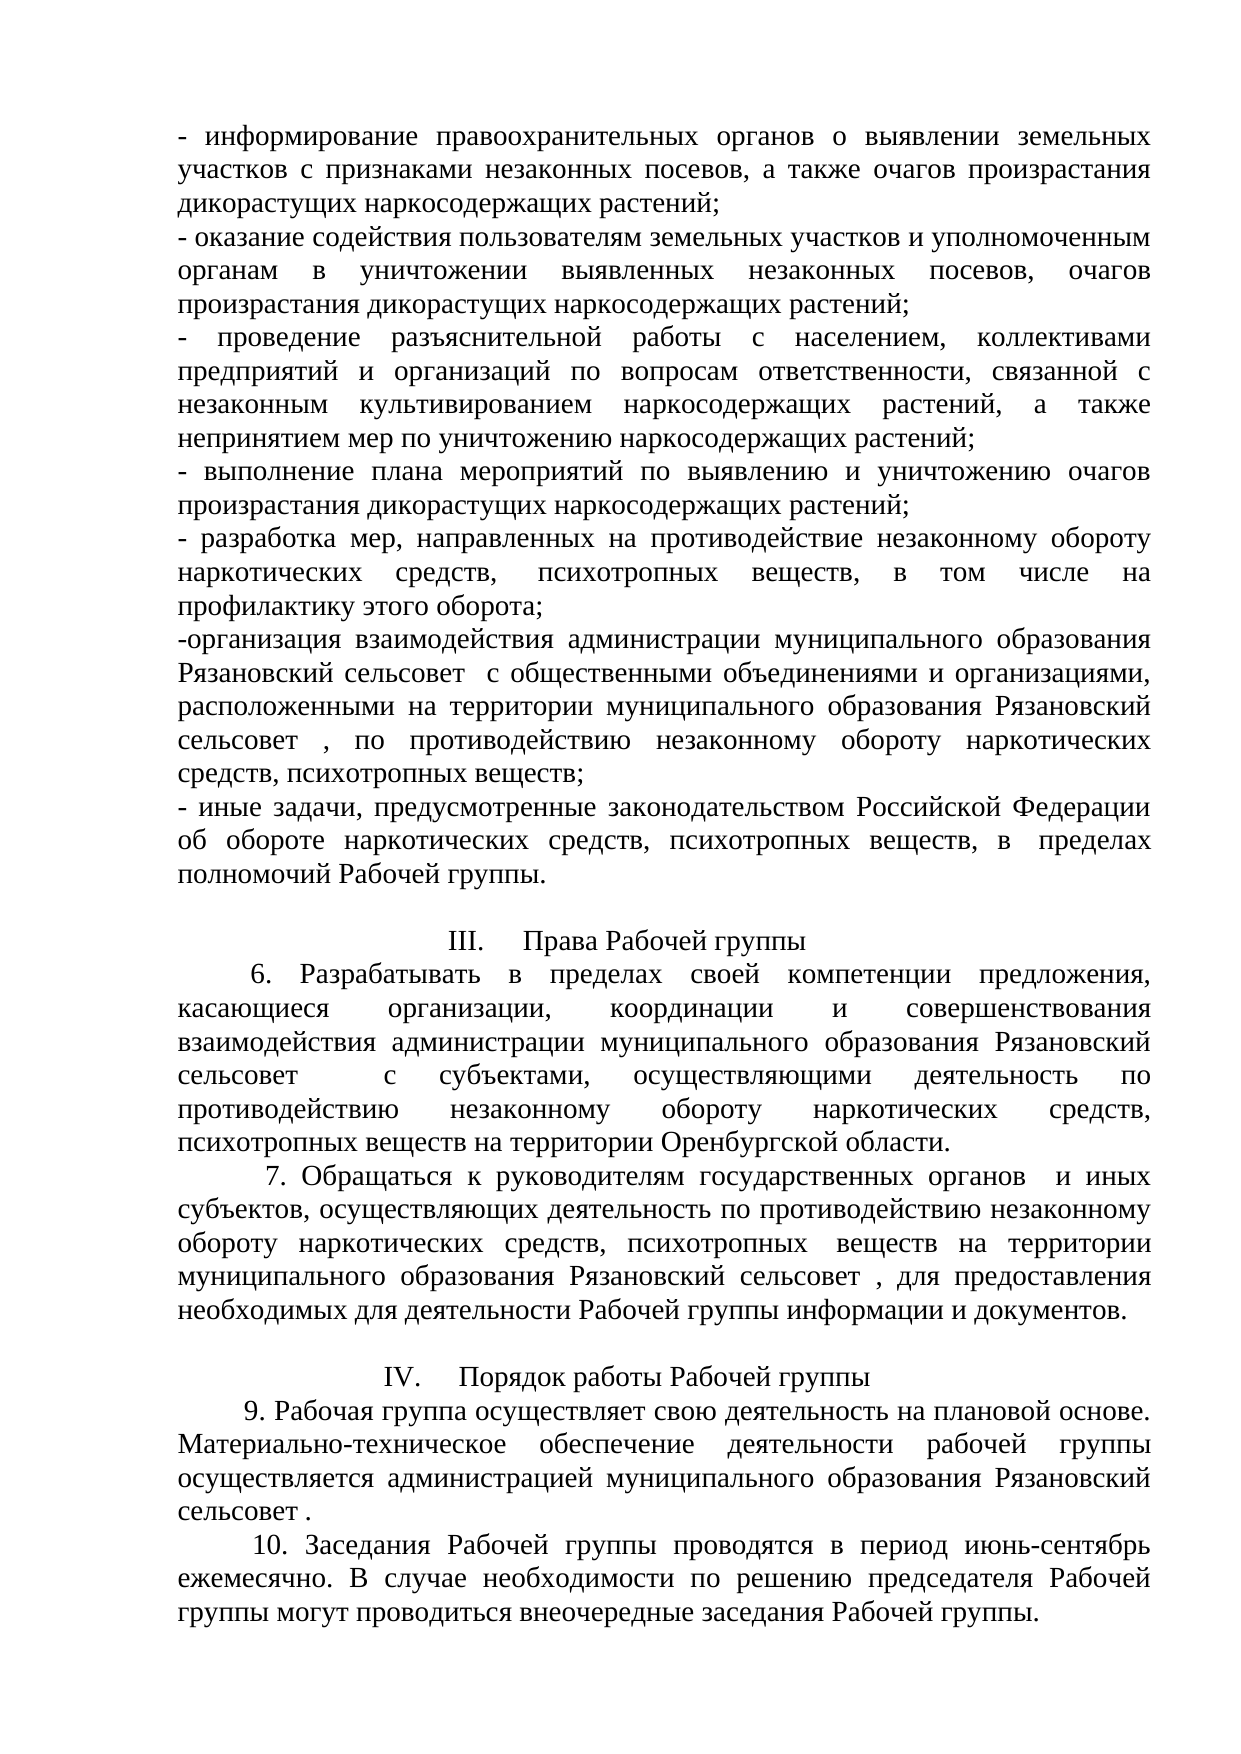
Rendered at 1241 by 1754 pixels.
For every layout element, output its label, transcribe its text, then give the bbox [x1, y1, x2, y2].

text -организация взаимодействия администрации муниципального образования Рязановский сельсовет с общественными объединениями и организациями, расположенными на территории муниципального образования Рязановский сельсовет , по противодействию незаконному обороту наркотических средств, психотропных веществ; [177, 621, 1152, 789]
text 10. Заседания Рабочей группы проводятся в период июнь-сентябрь ежемесячно. В случае необходимости по решению председателя Рабочей группы могут проводиться внеочередные заседания Рабочей группы. [177, 1527, 1152, 1627]
list Порядок работы Рабочей группы [102, 1359, 1152, 1393]
text - разработка мер, направленных на противодействие незаконному обороту наркотических средств, психотропных веществ, в том числе на профилактику этого оборота; [177, 521, 1152, 621]
text 7. Обращаться к руководителям государственных органов и иных субъектов, осуществляющих деятельность по противодействию незаконному обороту наркотических средств, психотропных веществ на территории муниципального образования Рязановский сельсовет , для предоставления необходимых для деятельности Рабочей группы информации и документов. [177, 1158, 1152, 1326]
text - выполнение плана мероприятий по выявлению и уничтожению очагов произрастания дикорастущих наркосодержащих растений; [177, 453, 1152, 521]
list Права Рабочей группы [102, 923, 1152, 957]
text - проведение разъяснительной работы с населением, коллективами предприятий и организаций по вопросам ответственности, связанной с незаконным культивированием наркосодержащих растений, а также непринятием мер по уничтожению наркосодержащих растений; [177, 319, 1152, 453]
text 6. Разрабатывать в пределах своей компетенции предложения, касающиеся организации, координации и совершенствования взаимодействия администрации муниципального образования Рязановский сельсовет с субъектами, осуществляющими деятельность по противодействию незаконному обороту наркотических средств, психотропных веществ на территории Оренбургской области. [177, 957, 1152, 1158]
text - оказание содействия пользователям земельных участков и уполномоченным органам в уничтожении выявленных незаконных посевов, очагов произрастания дикорастущих наркосодержащих растений; [177, 219, 1152, 319]
text - информирование правоохранительных органов о выявлении земельных участков с признаками незаконных посевов, а также очагов произрастания дикорастущих наркосодержащих растений; [177, 118, 1152, 219]
text - иные задачи, предусмотренные законодательством Российской Федерации об обороте наркотических средств, психотропных веществ, в пределах полномочий Рабочей группы. [177, 789, 1152, 889]
text 9. Рабочая группа осуществляет свою деятельность на плановой основе. Материально-техническое обеспечение деятельности рабочей группы осуществляется администрацией муниципального образования Рязановский сельсовет . [177, 1393, 1152, 1527]
